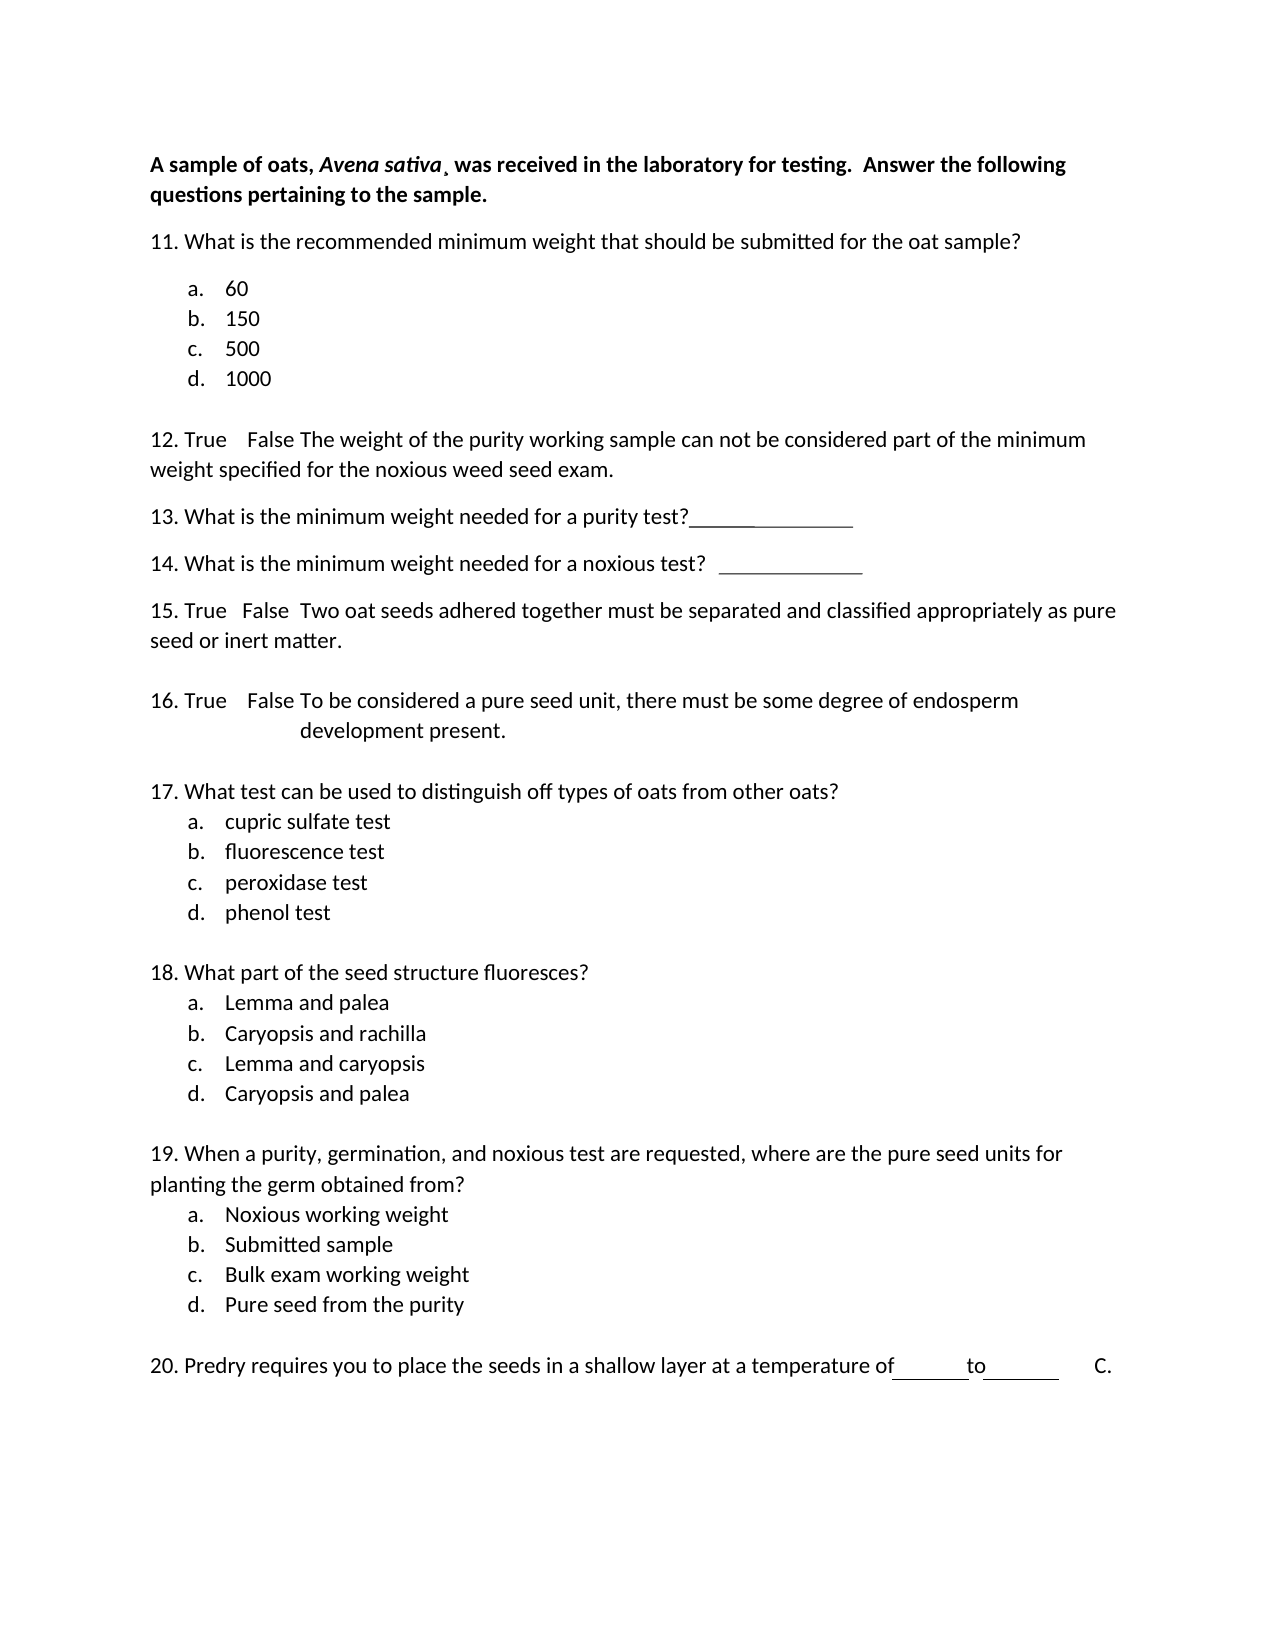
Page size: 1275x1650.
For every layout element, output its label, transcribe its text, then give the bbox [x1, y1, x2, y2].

list peroxidase test [187, 868, 1125, 896]
list Lemma and palea [187, 988, 1125, 1017]
list Lemma and caryopsis [187, 1049, 1125, 1077]
list Caryopsis and palea [187, 1079, 1125, 1107]
text development present. [225, 717, 1125, 745]
list Bulk exam working weight [187, 1260, 1125, 1288]
list Noxious working weight [187, 1200, 1125, 1228]
text 19. When a purity, germination, and noxious test are requested, where are the pure seed units for planting the germ obtained from? [150, 1139, 1125, 1198]
text 17. What test can be used to distinguish off types of oats from other oats? [150, 777, 1125, 805]
list 500 [187, 334, 1125, 362]
text 14. What is the minimum weight needed for a noxious test? [150, 549, 1125, 577]
text 15. True False Two oat seeds adhered together must be separated and classified appropriately as pure seed or inert matter. [150, 596, 1125, 654]
text 11. What is the recommended minimum weight that should be submitted for the oat sample? [150, 227, 1125, 255]
list Caryopsis and rachilla [187, 1019, 1125, 1047]
list 1000 [187, 364, 1125, 393]
list phenol test [187, 898, 1125, 926]
text A sample of oats, Avena sativa¸ was received in the laboratory for testing. Answer the following questions pertaining to the sample. [150, 150, 1125, 208]
list 60 [187, 274, 1125, 302]
list cupric sulfate test [187, 807, 1125, 835]
list 150 [187, 304, 1125, 332]
text 12. True False The weight of the purity working sample can not be considered part of the minimum weight specified for the noxious weed seed exam. [150, 425, 1125, 483]
list fluorescence test [187, 837, 1125, 866]
text 13. What is the minimum weight needed for a purity test? [150, 502, 1125, 530]
list Submitted sample [187, 1230, 1125, 1258]
text 18. What part of the seed structure fluoresces? [150, 958, 1125, 986]
text 16. True False To be considered a pure seed unit, there must be some degree of endosperm [150, 686, 1125, 714]
list Pure seed from the purity [187, 1291, 1125, 1319]
text 20. Predry requires you to place the seeds in a shallow layer at a temperature of to C. [150, 1351, 1125, 1379]
